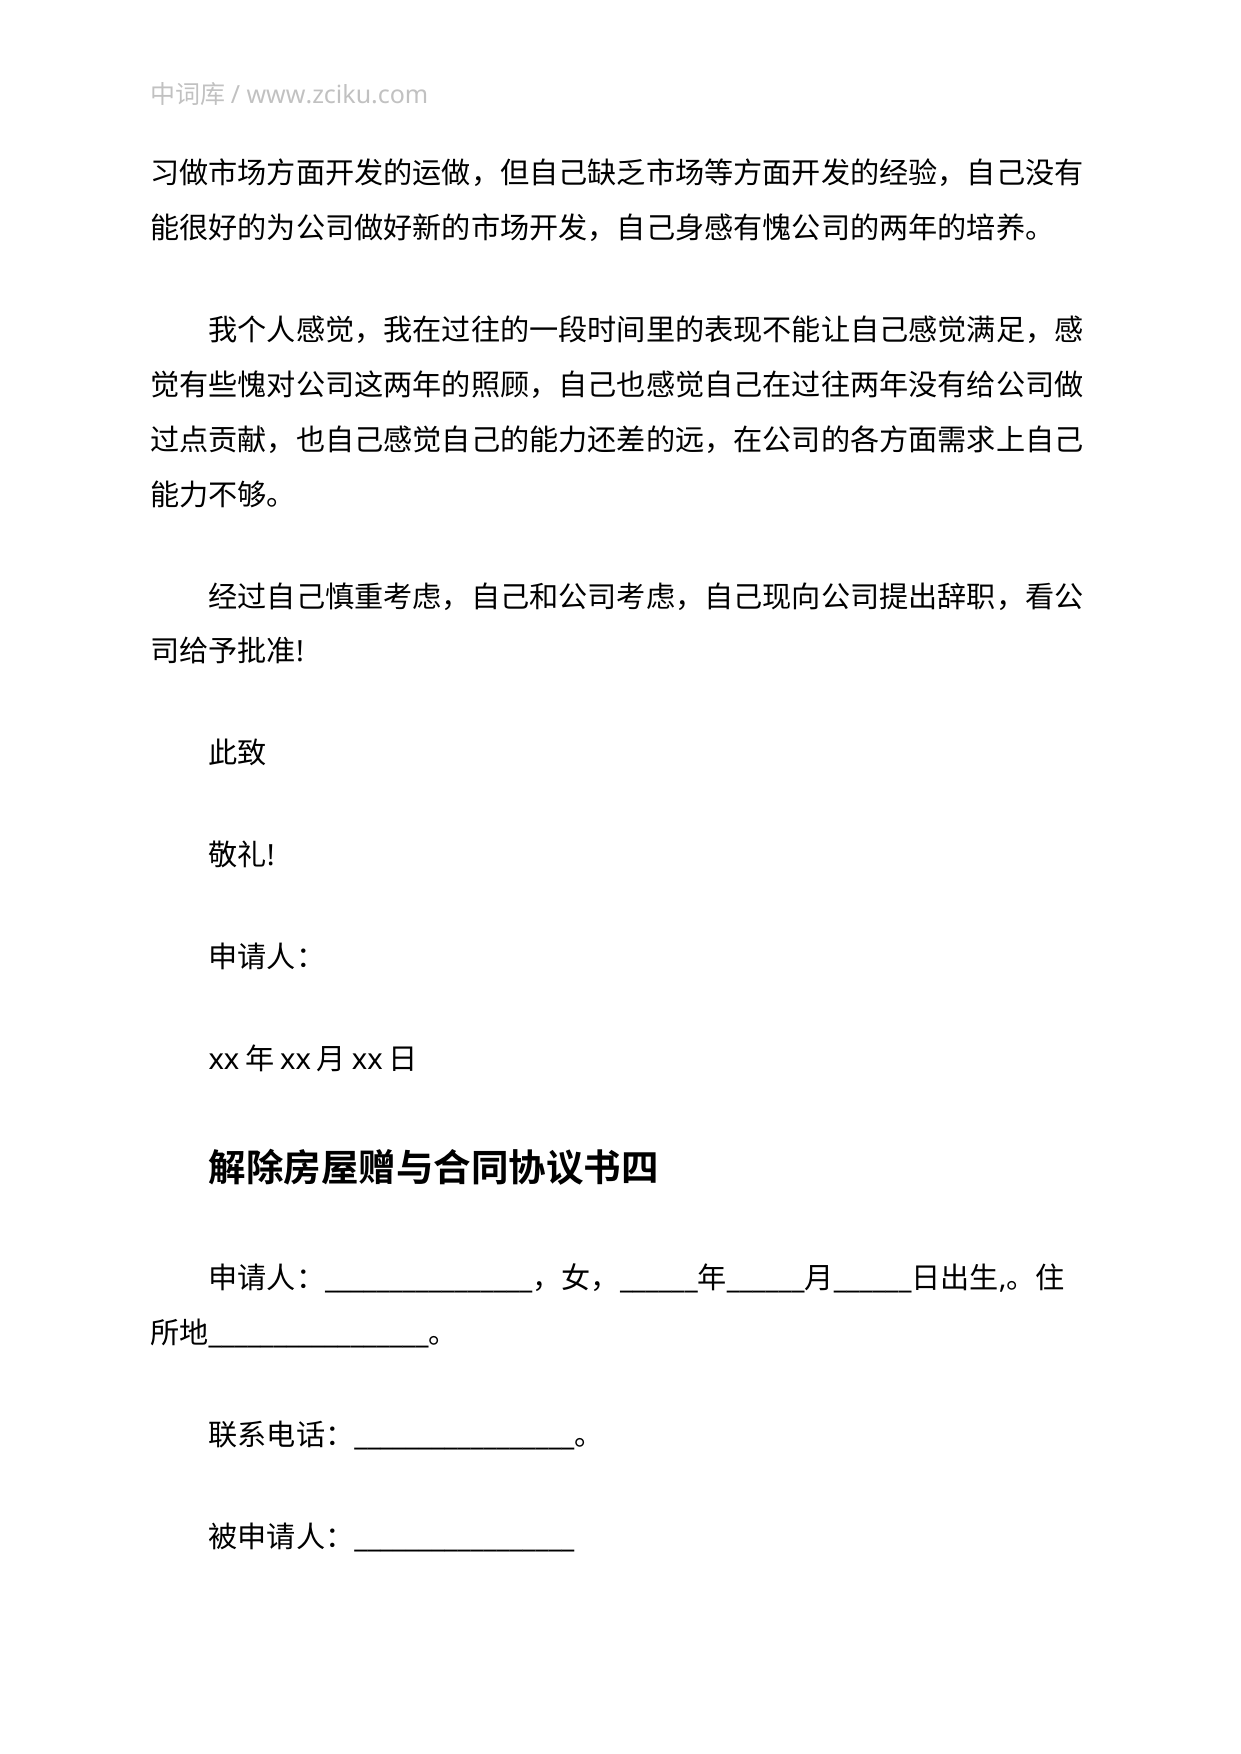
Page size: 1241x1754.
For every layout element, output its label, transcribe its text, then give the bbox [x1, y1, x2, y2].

text 敬礼! [150, 832, 1090, 874]
text 此致 [150, 730, 1090, 772]
text 解除房屋赠与合同协议书四 [150, 1137, 1090, 1192]
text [150, 150, 1090, 247]
text 经过自己慎重考虑，自己和公司考虑，自己现向公司提出辞职，看公司给予批准! [150, 573, 1090, 670]
text 被申请人：_________________ [150, 1514, 1090, 1556]
text 联系电话：_________________。 [150, 1412, 1090, 1454]
text 我个人感觉，我在过往的一段时间里的表现不能让自己感觉满足，感觉有些愧对公司这两年的照顾，自己也感觉自己在过往两年没有给公司做过点贡献，也自己感觉自己的能力还差的远，在公司的各方面需求上自己能力不够。 [150, 307, 1090, 514]
text xx年xx月xx日 [150, 1036, 1090, 1078]
text 申请人： [150, 934, 1090, 976]
text 申请人：________________，女，______年______月______日出生,。住所地_________________。 [150, 1255, 1090, 1352]
